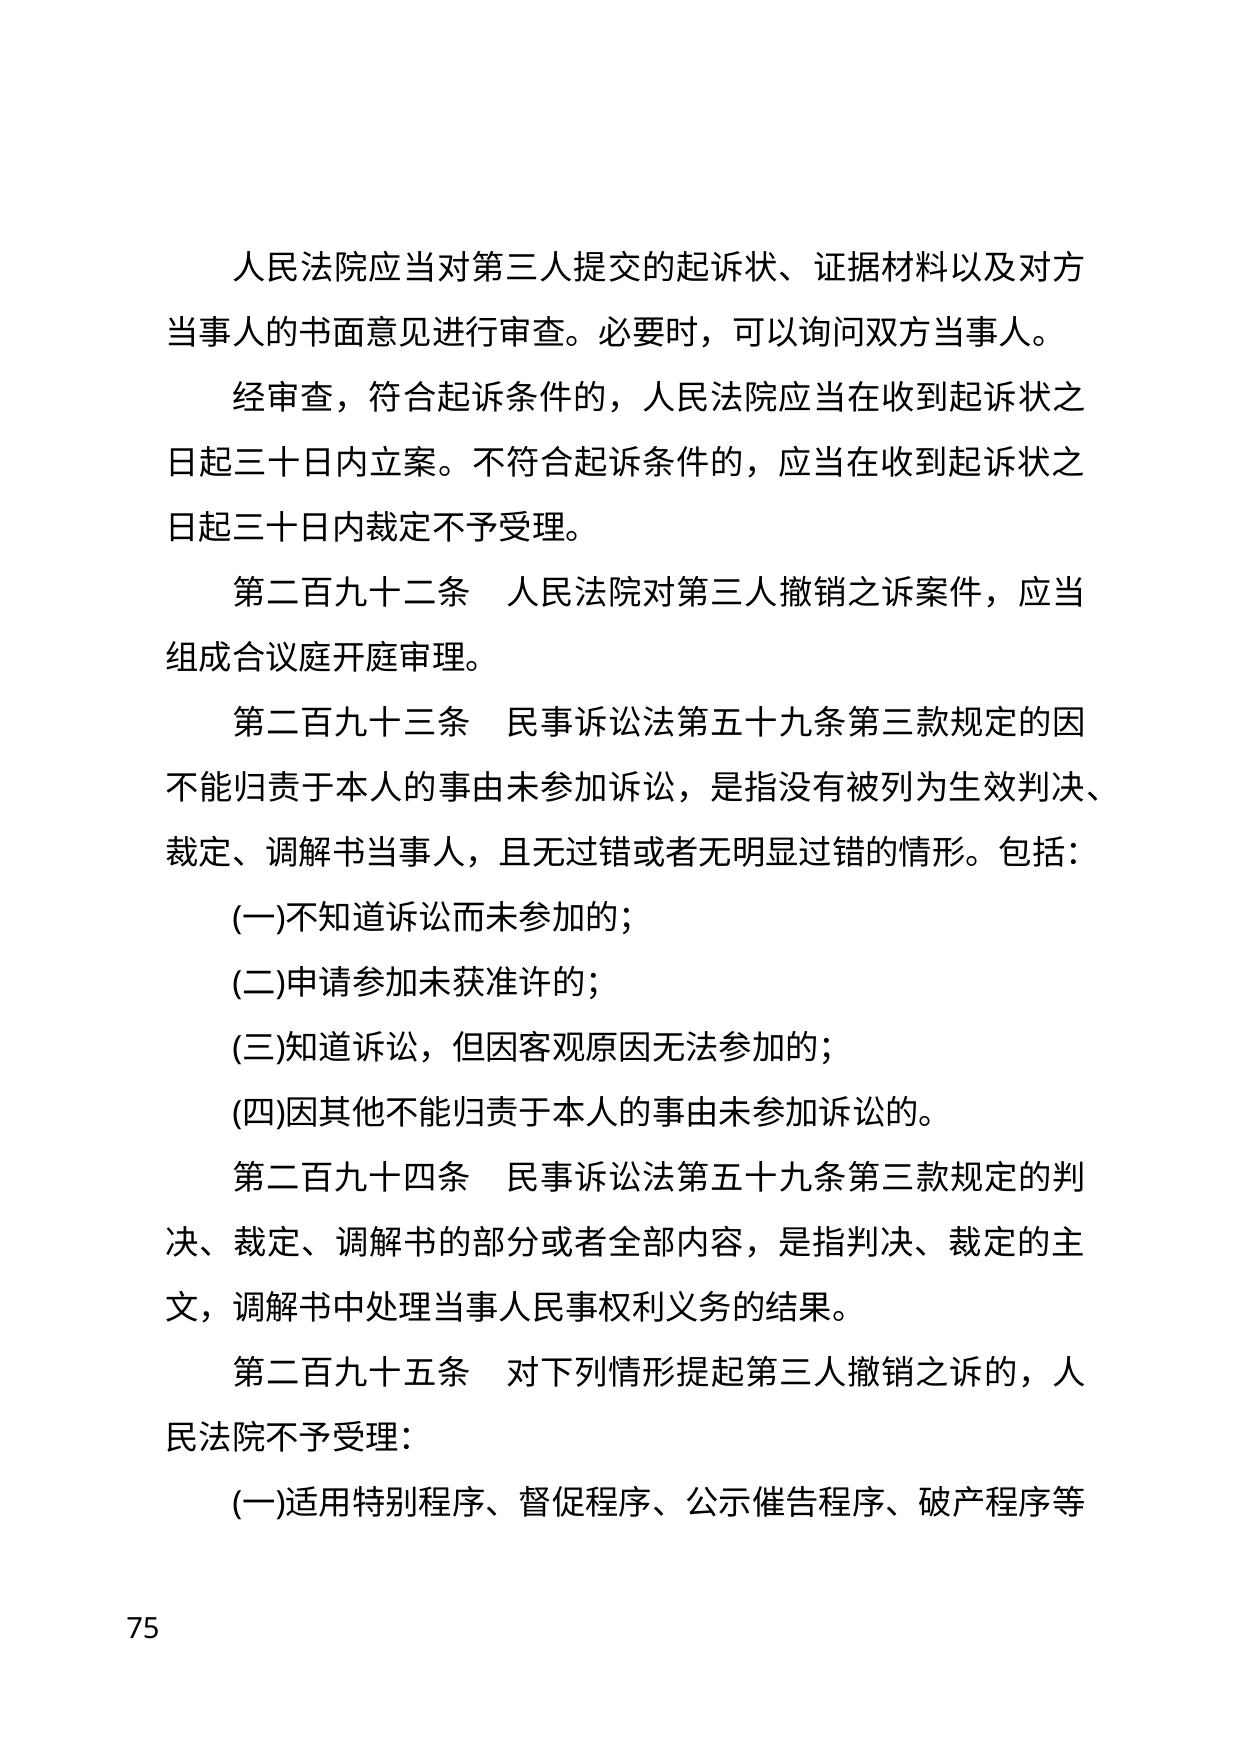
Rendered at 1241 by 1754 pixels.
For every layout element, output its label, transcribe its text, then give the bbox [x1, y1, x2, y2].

text (三)知道诉讼，但因客观原因无法参加的； [165, 1013, 1087, 1078]
text (四)因其他不能归责于本人的事由未参加诉讼的。 [165, 1078, 1087, 1143]
text 经审查，符合起诉条件的，人民法院应当在收到起诉状之日起三十日内立案。不符合起诉条件的，应当在收到起诉状之日起三十日内裁定不予受理。 [165, 363, 1087, 558]
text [165, 1468, 1087, 1533]
text (二)申请参加未获准许的； [165, 948, 1087, 1013]
text 第二百九十四条 民事诉讼法第五十九条第三款规定的判决、裁定、调解书的部分或者全部内容，是指判决、裁定的主文，调解书中处理当事人民事权利义务的结果。 [165, 1143, 1087, 1338]
text 第二百九十五条 对下列情形提起第三人撤销之诉的，人民法院不予受理： [165, 1338, 1087, 1468]
text 第二百九十三条 民事诉讼法第五十九条第三款规定的因不能归责于本人的事由未参加诉讼，是指没有被列为生效判决、裁定、调解书当事人，且无过错或者无明显过错的情形。包括： [165, 688, 1087, 883]
text (一)不知道诉讼而未参加的； [165, 883, 1087, 948]
text 人民法院应当对第三人提交的起诉状、证据材料以及对方当事人的书面意见进行审查。必要时，可以询问双方当事人。 [165, 233, 1087, 363]
text 第二百九十二条 人民法院对第三人撤销之诉案件，应当组成合议庭开庭审理。 [165, 558, 1087, 688]
